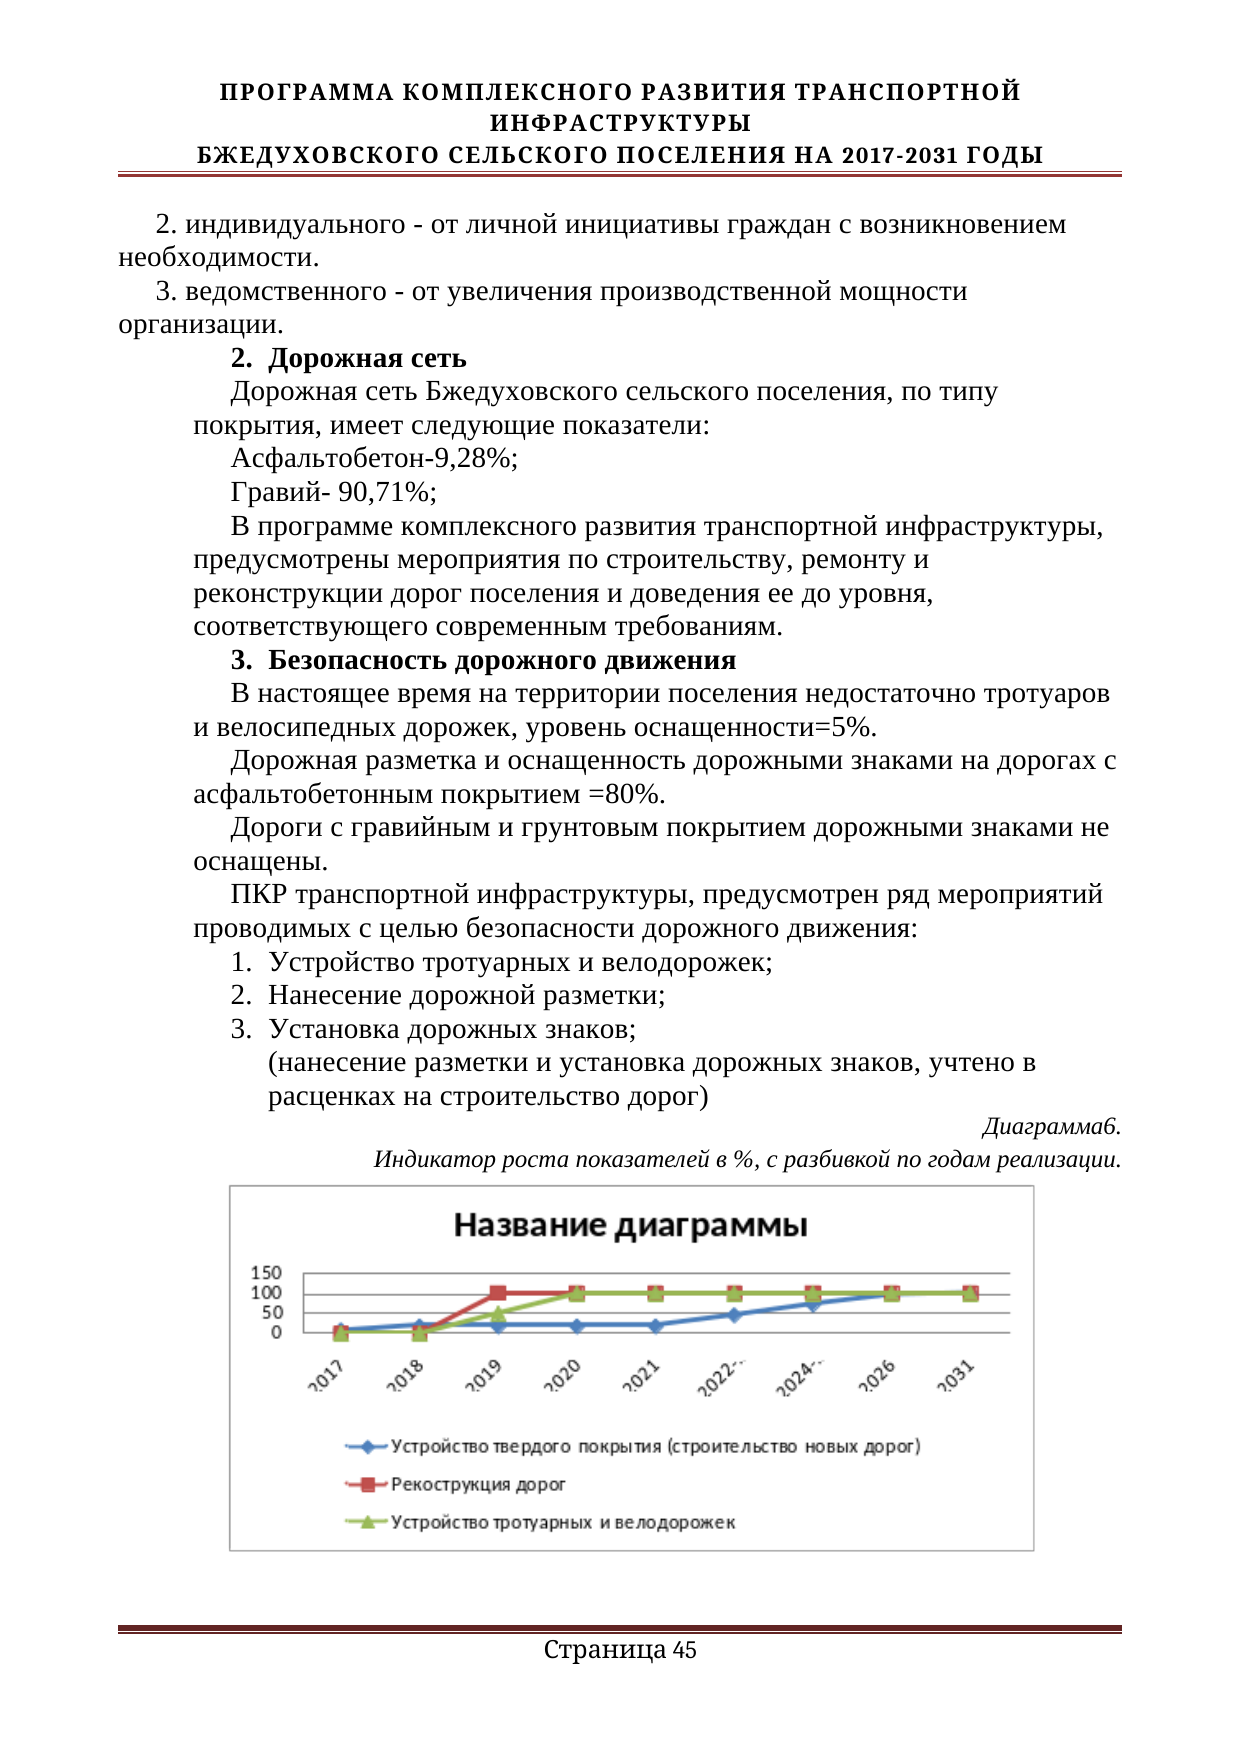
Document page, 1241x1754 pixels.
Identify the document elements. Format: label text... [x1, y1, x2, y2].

text ПКР транспортной инфраструктуры, предусмотрен ряд мероприятий проводимых с целью безопасности дорожного движения: [193, 877, 1122, 944]
list Индикатор роста показателей в %, с разбивкой по годам реализации. [192, 1144, 1122, 1173]
list Установка дорожных знаков; [230, 1011, 1122, 1044]
list Безопасность дорожного движения [231, 642, 1122, 675]
text 2. индивидуального - от личной инициативы граждан с возникновением необходимости. [118, 206, 1122, 273]
text 3. ведомственного - от увеличения производственной мощности организации. [118, 273, 1122, 340]
list Нанесение дорожной разметки; [230, 977, 1122, 1011]
list Дорожная сеть [231, 340, 1122, 373]
text Дорожная разметка и оснащенность дорожными знаками на дорогах с асфальтобетонным покрытием =80%. [193, 742, 1122, 809]
list Диаграмма6. [192, 1111, 1122, 1140]
text Гравий- 90,71%; [193, 474, 1122, 508]
list Устройство тротуарных и велодорожек; [230, 944, 1122, 977]
text (нанесение разметки и установка дорожных знаков, учтено в расценках на строительство дорог) [268, 1044, 1122, 1111]
text В программе комплексного развития транспортной инфраструктуры, предусмотрены мероприятия по строительству, ремонту и реконструкции дорог поселения и доведения ее до уровня, соответствующего современным требованиям. [193, 508, 1122, 642]
text В настоящее время на территории поселения недостаточно тротуаров и велосипедных дорожек, уровень оснащенности=5%. [193, 675, 1122, 742]
text Дорожная сеть Бжедуховского сельского поселения, по типу покрытия, имеет следующие показатели: [193, 373, 1122, 441]
text Асфальтобетон-9,28%; [193, 441, 1122, 474]
text Дороги с гравийным и грунтовым покрытием дорожными знаками не оснащены. [193, 809, 1122, 877]
